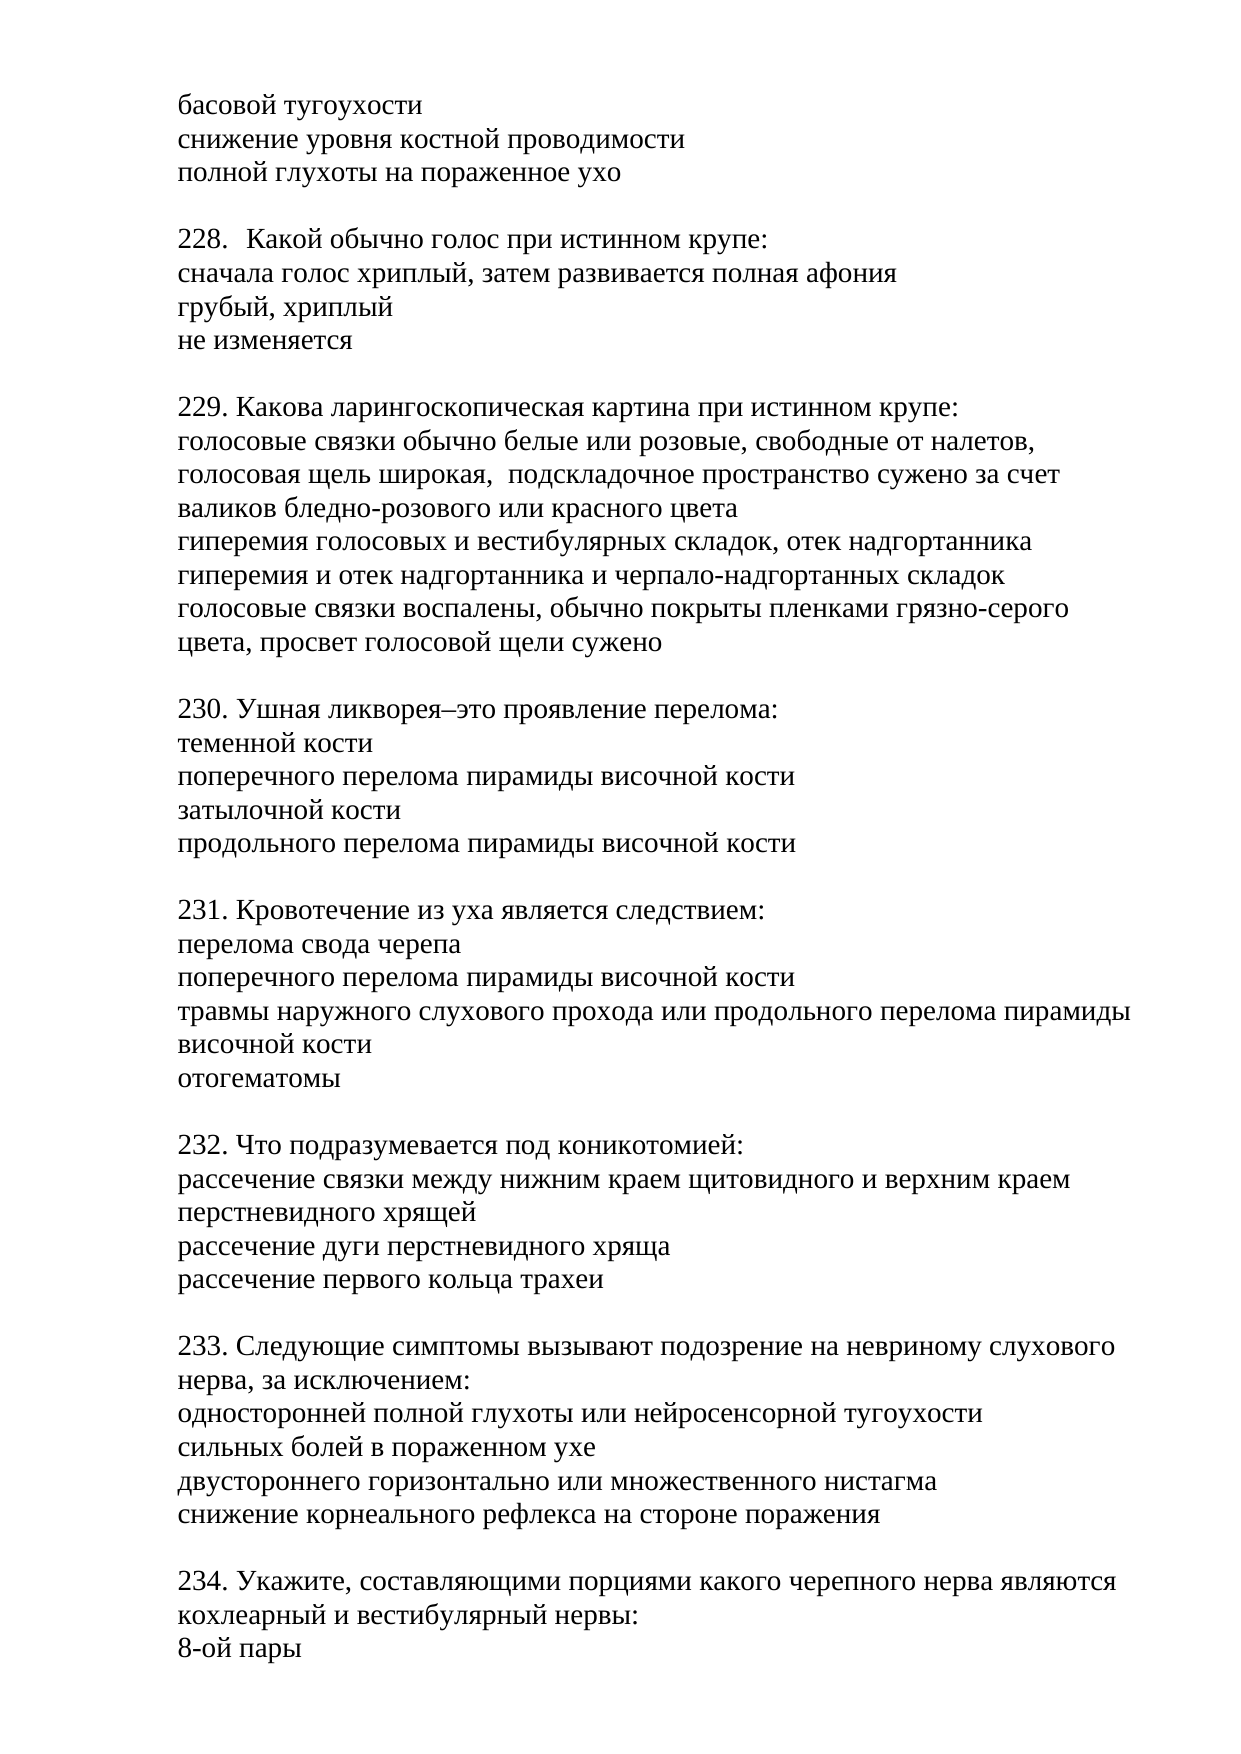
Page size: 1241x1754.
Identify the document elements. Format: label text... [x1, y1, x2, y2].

text снижение уровня костной проводимости [177, 121, 1152, 154]
text грубый, хриплый [177, 289, 1152, 322]
text односторонней полной глухоты или нейросенсорной тугоухости [177, 1396, 1152, 1429]
text 8-ой пары [177, 1630, 1152, 1664]
text травмы наружного слухового прохода или продольного перелома пирамиды височной кости [177, 993, 1152, 1060]
text 230. Ушная ликворея–это проявление перелома: [177, 691, 1152, 725]
text теменной кости [177, 725, 1152, 758]
text продольного перелома пирамиды височной кости [177, 825, 1152, 859]
text двустороннего горизонтально или множественного нистагма [177, 1463, 1152, 1496]
text 228. Какой обычно голос при истинном крупе: [177, 222, 1152, 255]
text голосовые связки воспалены, обычно покрыты пленками грязно-серого цвета, просвет голосовой щели сужено [177, 591, 1152, 658]
text 232. Что подразумевается под коникотомией: [177, 1127, 1152, 1161]
text затылочной кости [177, 792, 1152, 825]
text поперечного перелома пирамиды височной кости [177, 959, 1152, 993]
text басовой тугоухости [177, 87, 1152, 121]
text сначала голос хриплый, затем развивается полная афония [177, 255, 1152, 289]
text поперечного перелома пирамиды височной кости [177, 758, 1152, 792]
text 233. Следующие симптомы вызывают подозрение на невриному слухового нерва, за исключением: [177, 1328, 1152, 1396]
text 231. Кровотечение из уха является следствием: [177, 892, 1152, 926]
text голосовые связки обычно белые или розовые, свободные от налетов, голосовая щель широкая, подскладочное пространство сужено за счет валиков бледно-розового или красного цвета [177, 423, 1152, 523]
text рассечение первого кольца трахеи [177, 1261, 1152, 1295]
text полной глухоты на пораженное ухо [177, 154, 1152, 188]
text 229. Какова ларингоскопическая картина при истинном крупе: [177, 389, 1152, 423]
text перелома свода черепа [177, 926, 1152, 959]
text гиперемия голосовых и вестибулярных складок, отек надгортанника [177, 523, 1152, 557]
text 234. Укажите, составляющими порциями какого черепного нерва являются кохлеарный и вестибулярный нервы: [177, 1563, 1152, 1630]
text гиперемия и отек надгортанника и черпало-надгортанных складок [177, 557, 1152, 591]
text сильных болей в пораженном ухе [177, 1429, 1152, 1463]
text не изменяется [177, 322, 1152, 356]
text рассечение связки между нижним краем щитовидного и верхним краем перстневидного хрящей [177, 1161, 1152, 1228]
text отогематомы [177, 1060, 1152, 1094]
text рассечение дуги перстневидного хряща [177, 1228, 1152, 1261]
text снижение корнеального рефлекса на стороне поражения [177, 1496, 1152, 1530]
